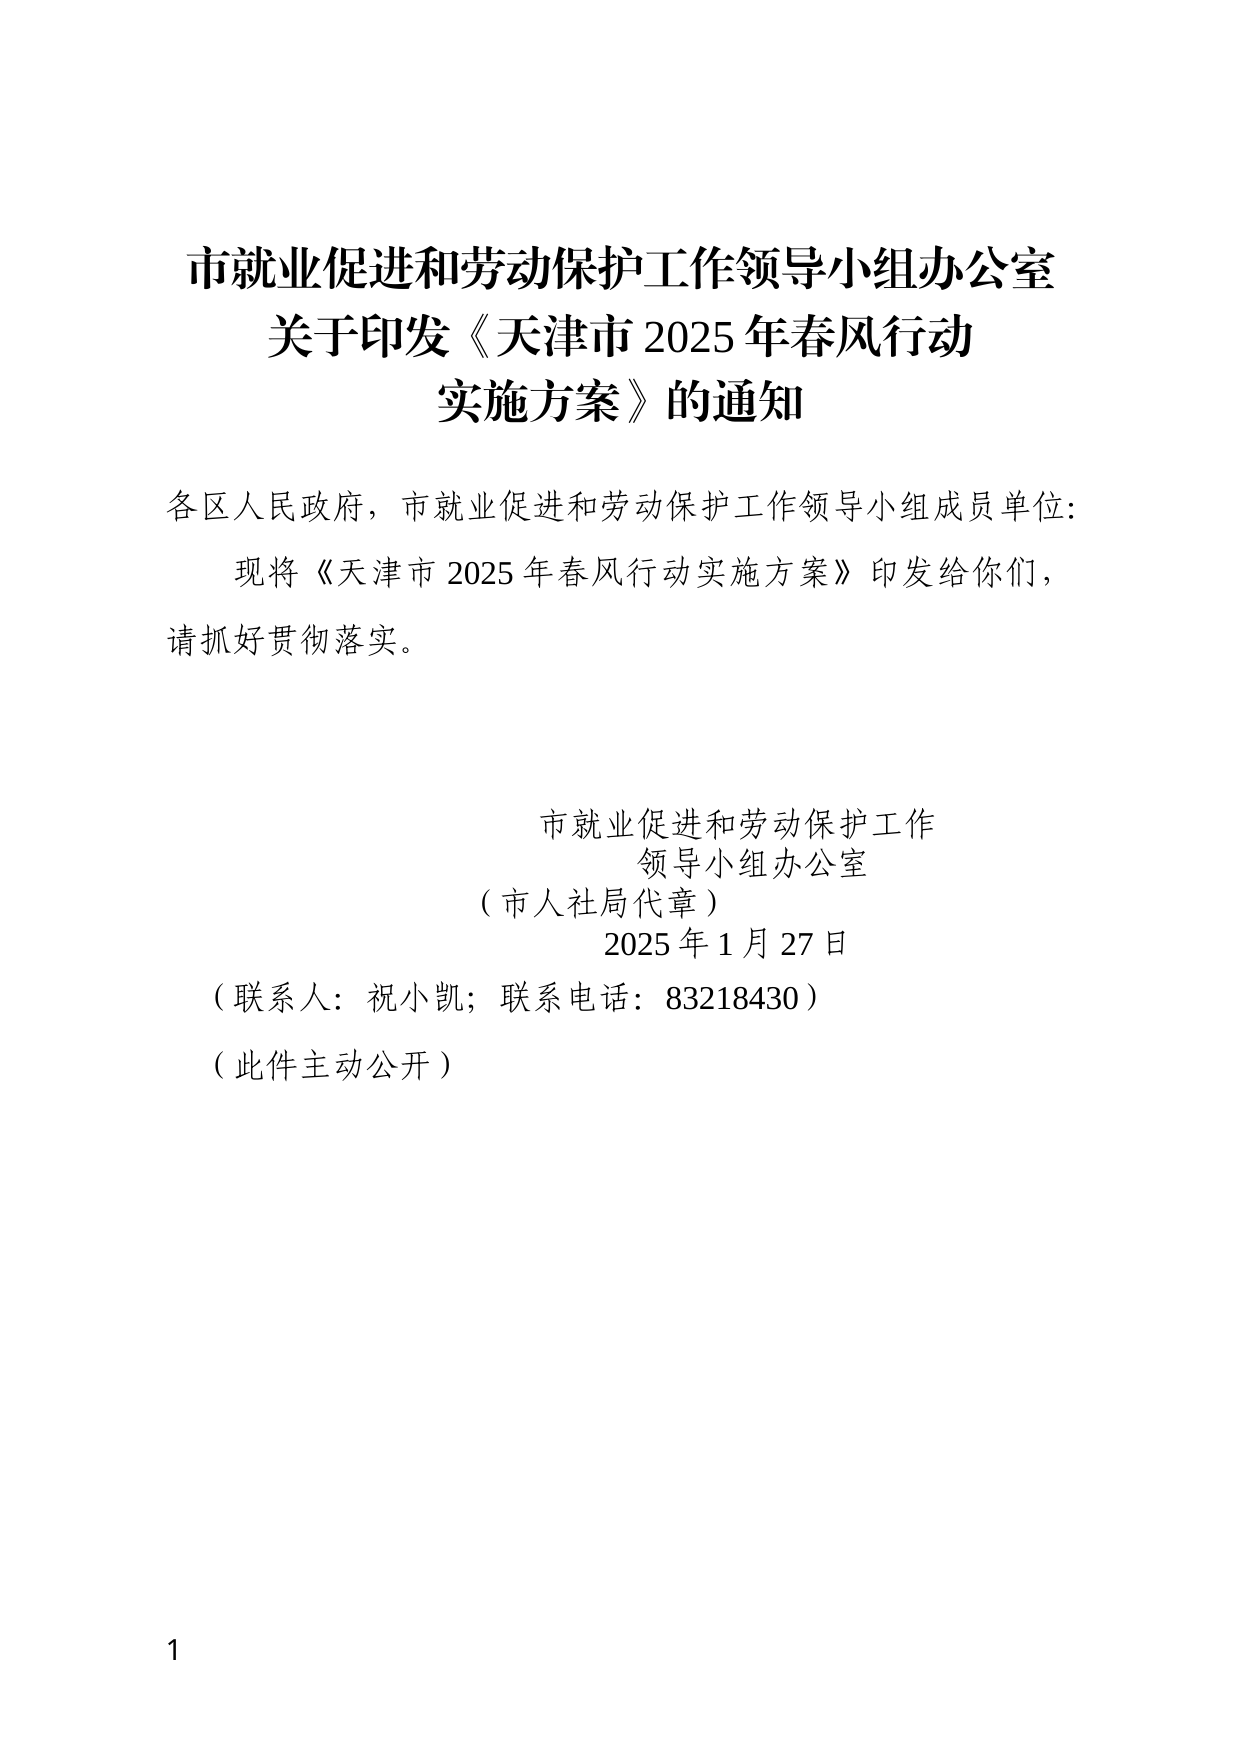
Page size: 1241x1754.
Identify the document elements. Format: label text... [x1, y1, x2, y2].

text 市就业促进和劳动保护工作领导小组办公室 [165, 238, 1075, 304]
text 市就业促进和劳动保护工作 [165, 804, 1075, 844]
text 关于印发《天津市2025年春风行动 [165, 304, 1075, 371]
text 各区人民政府，市就业促进和劳动保护工作领导小组成员单位： [165, 471, 1075, 538]
text （市人社局代章） [165, 884, 1075, 923]
subtitle 现将《天津市2025年春风行动实施方案》印发给你们，请抓好贯彻落实。 [165, 538, 1075, 671]
text 实施方案》的通知 [165, 371, 1075, 438]
text （此件主动公开） [165, 1029, 1075, 1096]
text （联系人：祝小凯；联系电话：83218430） [165, 963, 1075, 1029]
text 2025年1月27日 [165, 923, 1025, 963]
text 领导小组办公室 [165, 844, 1075, 884]
